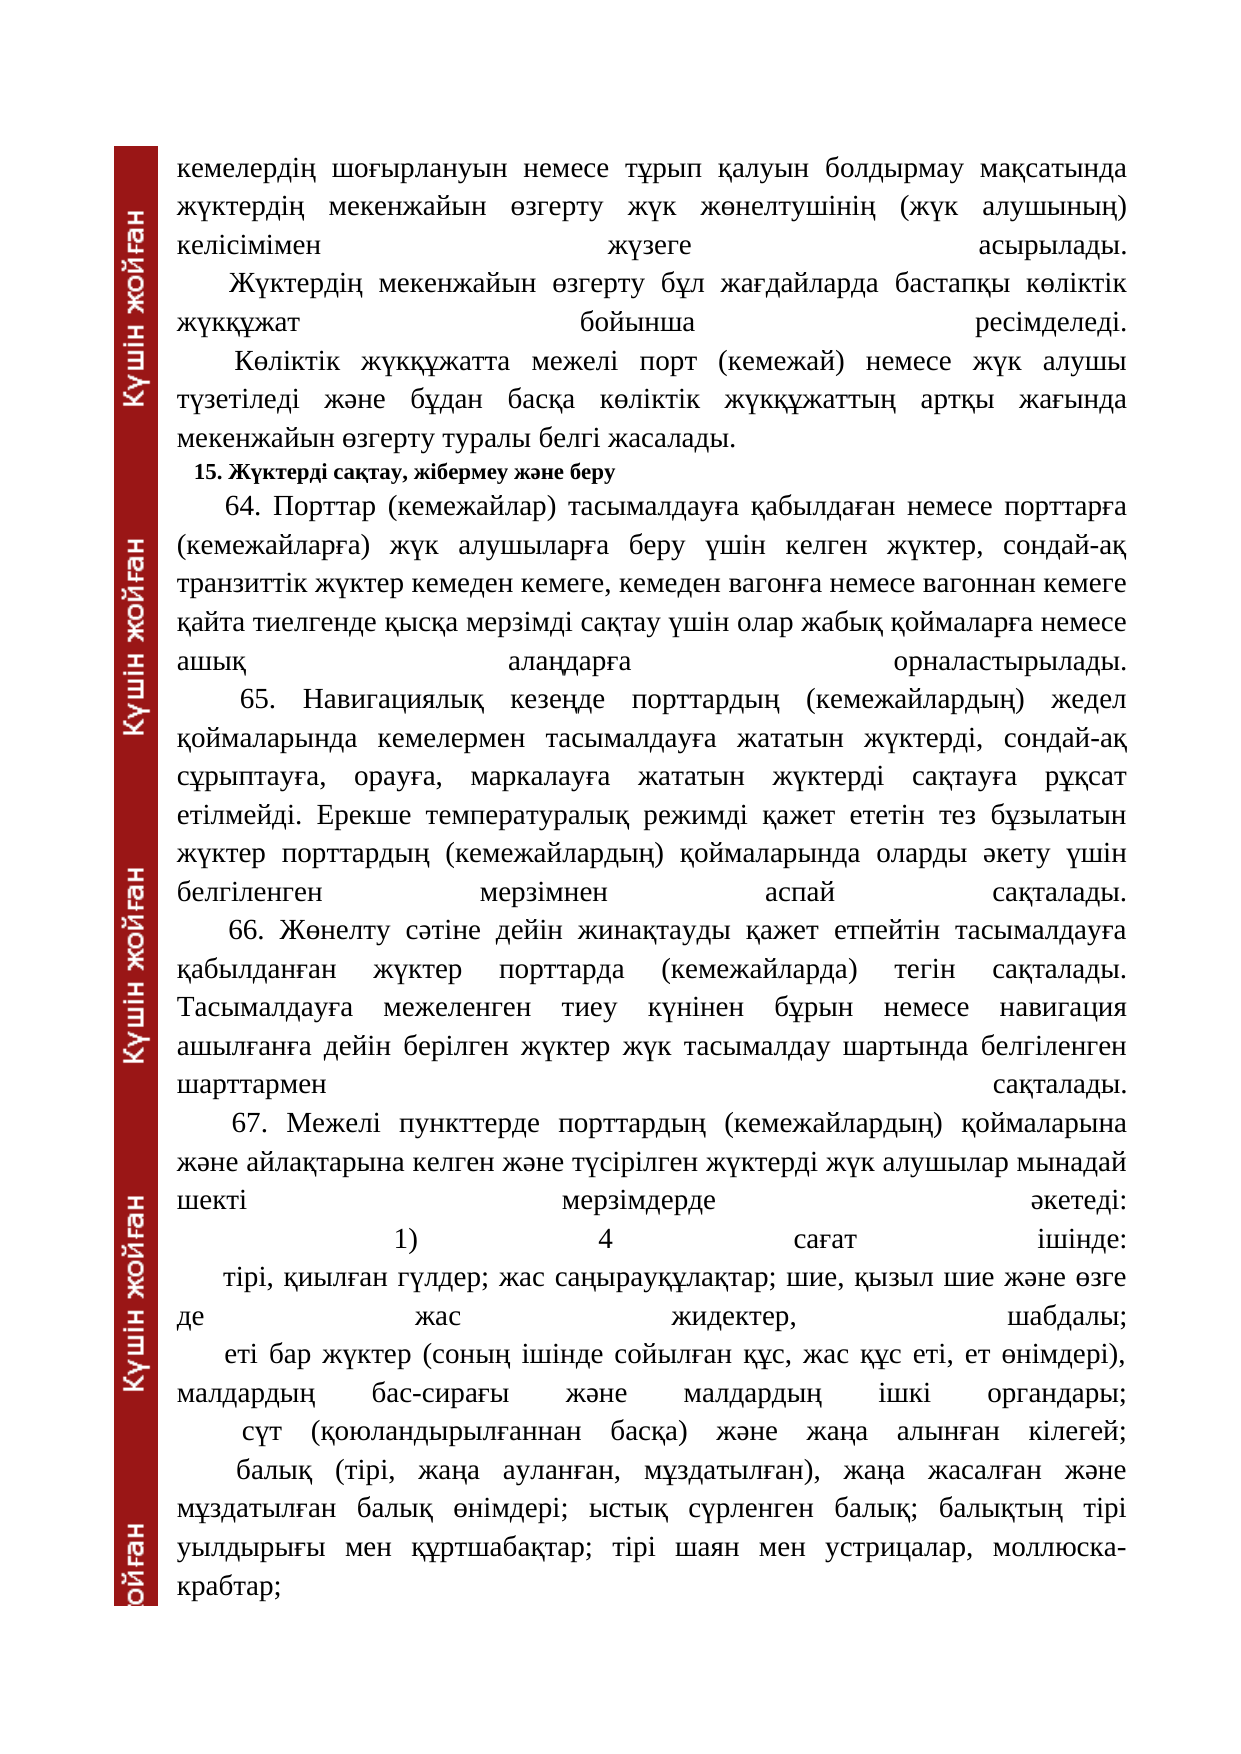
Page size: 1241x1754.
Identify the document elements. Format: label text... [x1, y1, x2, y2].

picture [114, 453, 158, 458]
text 15. Жүктерді сақтау, жібермеу және беру [112, 458, 1128, 485]
picture [114, 146, 158, 150]
picture [114, 1601, 158, 1606]
